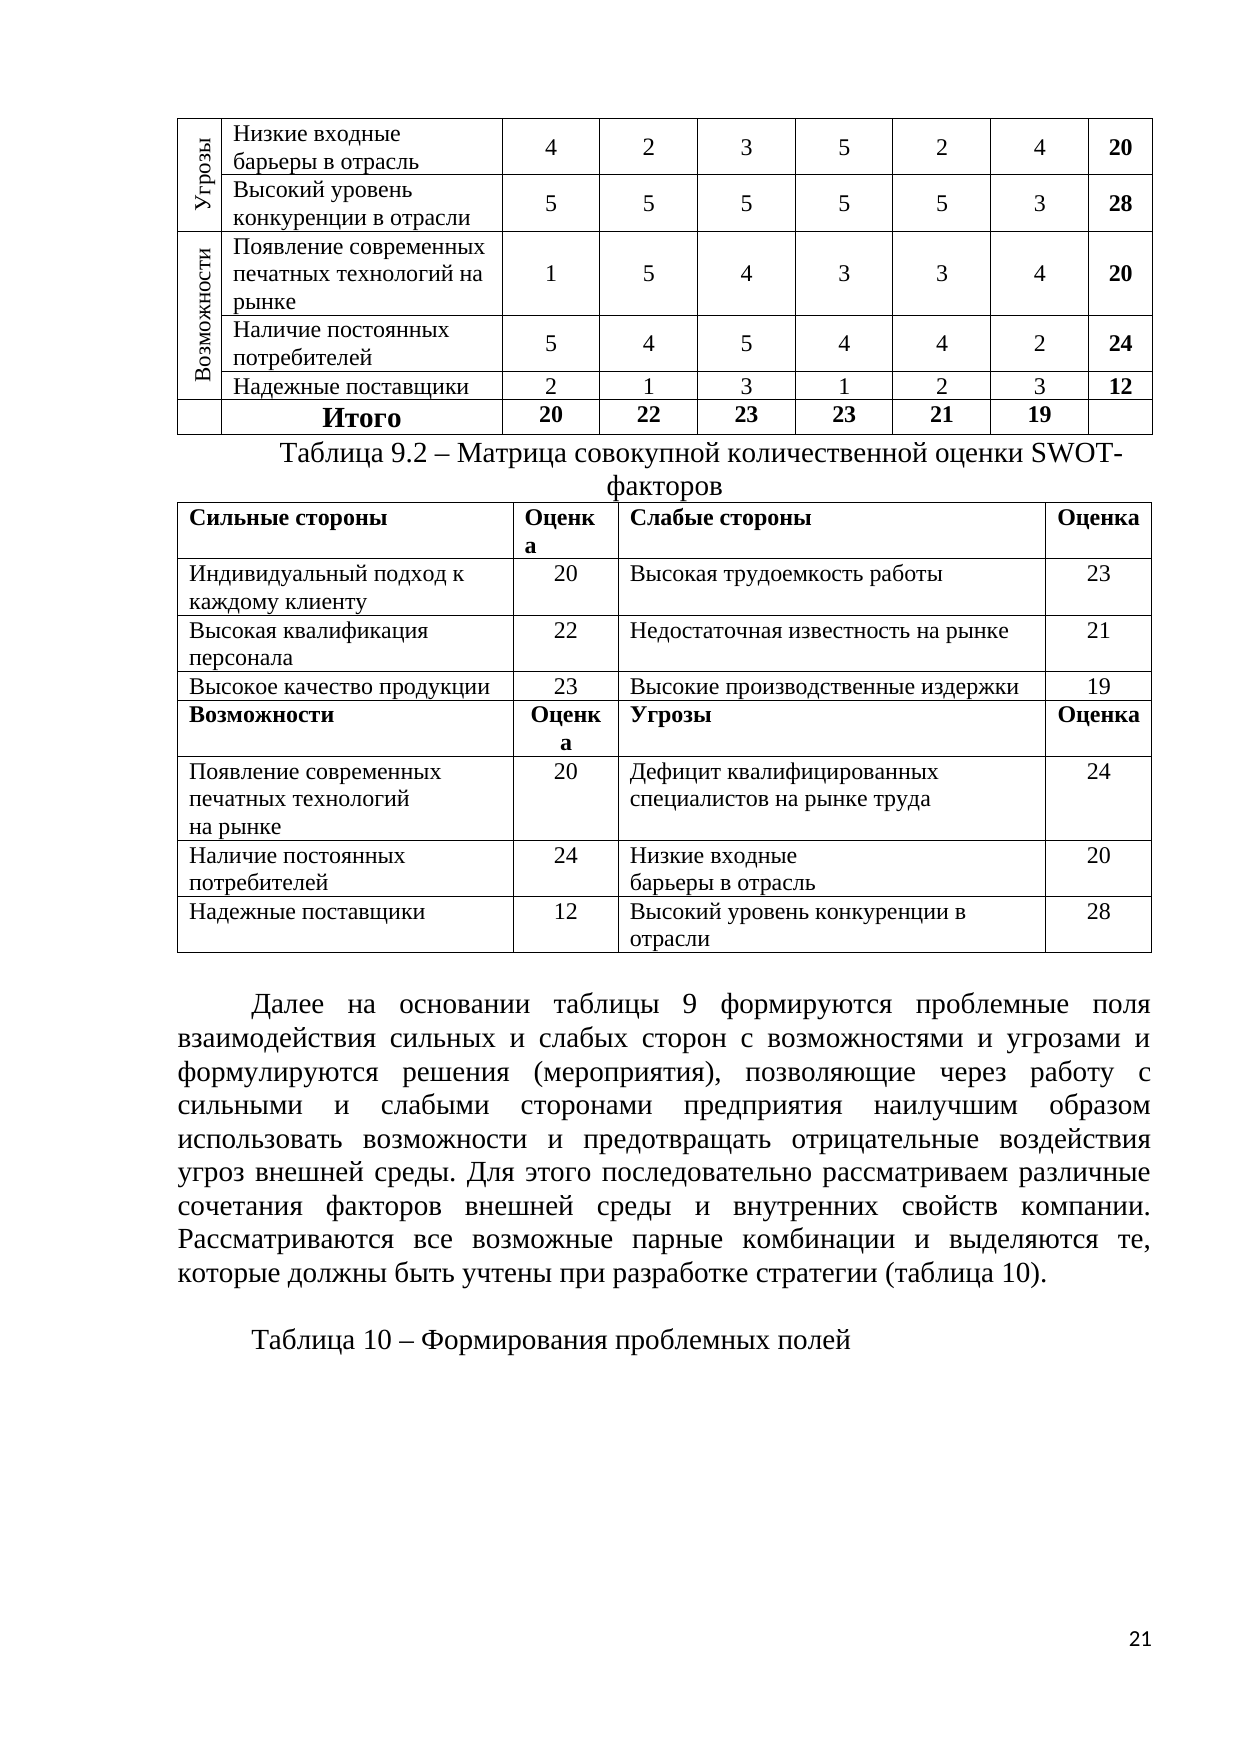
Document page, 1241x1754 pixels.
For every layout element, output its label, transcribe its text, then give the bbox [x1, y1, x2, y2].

text Далее на основании таблицы 9 формируются проблемные поля взаимодействия сильных и слабых сторон с возможностями и угрозами и формулируются решения (мероприятия), позволяющие через работу с сильными и слабыми сторонами предприятия наилучшим образом использовать возможности и предотвращать отрицательные воздействия угроз внешней среды. Для этого последовательно рассматриваем различные сочетания факторов внешней среды и внутренних свойств компании. Рассматриваются все возможные парные комбинации и выделяются те, которые должны быть учтены при разработке стратегии (таблица 10). [177, 987, 1152, 1288]
table_cell 2 [991, 316, 1088, 371]
table_cell 20 [503, 400, 599, 434]
table_cell 5 [796, 119, 892, 174]
table_cell Наличие постоянных потребителей [178, 841, 513, 896]
table_cell Надежные поставщики [222, 372, 502, 399]
table_cell 2 [600, 119, 697, 174]
table_cell Высокая квалификация персонала [178, 616, 513, 671]
table_cell Высокие производственные издержки [619, 672, 1045, 699]
table_cell Оценка [1046, 701, 1151, 756]
table_cell 24 [514, 841, 618, 896]
table_cell 5 [600, 175, 697, 231]
table_cell 5 [698, 175, 795, 231]
text Таблица 9.2 – Матрица совокупной количественной оценки SWOT-факторов [177, 435, 1152, 502]
table_cell 21 [893, 400, 990, 434]
table_cell 23 [698, 400, 795, 434]
table_cell Низкие входные барьеры в отрасль [222, 119, 502, 174]
table_cell Недостаточная известность на рынке [619, 616, 1045, 671]
table_cell 5 [503, 316, 599, 371]
table_cell Итого [222, 400, 502, 434]
table_cell 12 [1089, 372, 1152, 399]
table_header Сильные стороны [178, 503, 513, 558]
table_cell Появление современных печатных технологий на рынке [178, 757, 513, 839]
table_cell 4 [796, 316, 892, 371]
table_cell 1 [796, 372, 892, 399]
table_cell 4 [698, 232, 795, 314]
table_cell 28 [1089, 175, 1152, 231]
table_cell Возможности [178, 701, 513, 756]
table_cell Низкие входные барьеры в отрасль [619, 841, 1045, 896]
table_cell 20 [1089, 119, 1152, 174]
table_cell 5 [698, 316, 795, 371]
table_cell 20 [514, 757, 618, 839]
table_cell 5 [600, 232, 697, 314]
table_cell Высокий уровень конкуренции в отрасли [619, 897, 1045, 952]
table_cell Надежные поставщики [178, 897, 513, 952]
table_cell 20 [514, 559, 618, 614]
table_cell 23 [514, 672, 618, 699]
table_cell 20 [1089, 232, 1152, 314]
table_cell Угрозы [619, 701, 1045, 756]
table_cell 4 [991, 119, 1088, 174]
table_cell Индивидуальный подход к каждому клиенту [178, 559, 513, 614]
table_cell Высокая трудоемкость работы [619, 559, 1045, 614]
table_cell 4 [503, 119, 599, 174]
table_cell 2 [893, 372, 990, 399]
table_cell 2 [503, 372, 599, 399]
table_header Оценка [514, 503, 618, 558]
table_cell 3 [991, 372, 1088, 399]
table_cell 20 [1046, 841, 1151, 896]
table_cell Высокое качество продукции [178, 672, 513, 699]
table_cell 12 [514, 897, 618, 952]
table_cell 3 [698, 372, 795, 399]
table_cell 1 [503, 232, 599, 314]
table_cell 19 [991, 400, 1088, 434]
table_cell 22 [600, 400, 697, 434]
table_cell 23 [796, 400, 892, 434]
table_cell 5 [796, 175, 892, 231]
table_cell [1089, 400, 1152, 434]
table_cell 4 [600, 316, 697, 371]
table_cell 3 [893, 232, 990, 314]
table_cell Высокий уровень конкуренции в отрасли [222, 175, 502, 231]
table_cell 2 [893, 119, 990, 174]
table_cell 24 [1046, 757, 1151, 839]
table_cell Появление современных печатных технологий на рынке [222, 232, 502, 314]
table_cell 23 [1046, 559, 1151, 614]
table_cell 1 [600, 372, 697, 399]
table_cell 3 [698, 119, 795, 174]
table_header Оценка [1046, 503, 1151, 558]
table_cell Возможности [178, 232, 221, 399]
table_cell Угрозы [178, 119, 221, 231]
text Таблица 10 – Формирования проблемных полей [177, 1322, 1152, 1356]
table_cell 5 [893, 175, 990, 231]
table_cell Наличие постоянных потребителей [222, 316, 502, 371]
table_cell Оценка [514, 701, 618, 756]
table_cell 21 [1046, 616, 1151, 671]
table_cell 28 [1046, 897, 1151, 952]
table_cell 3 [991, 175, 1088, 231]
table_cell 19 [1046, 672, 1151, 699]
table_cell 4 [991, 232, 1088, 314]
table_cell 22 [514, 616, 618, 671]
table_header Слабые стороны [619, 503, 1045, 558]
table_cell Дефицит квалифицированных специалистов на рынке труда [619, 757, 1045, 839]
table_cell 4 [893, 316, 990, 371]
table_cell 5 [503, 175, 599, 231]
table_cell 3 [796, 232, 892, 314]
table_cell [178, 400, 221, 434]
table_cell 24 [1089, 316, 1152, 371]
